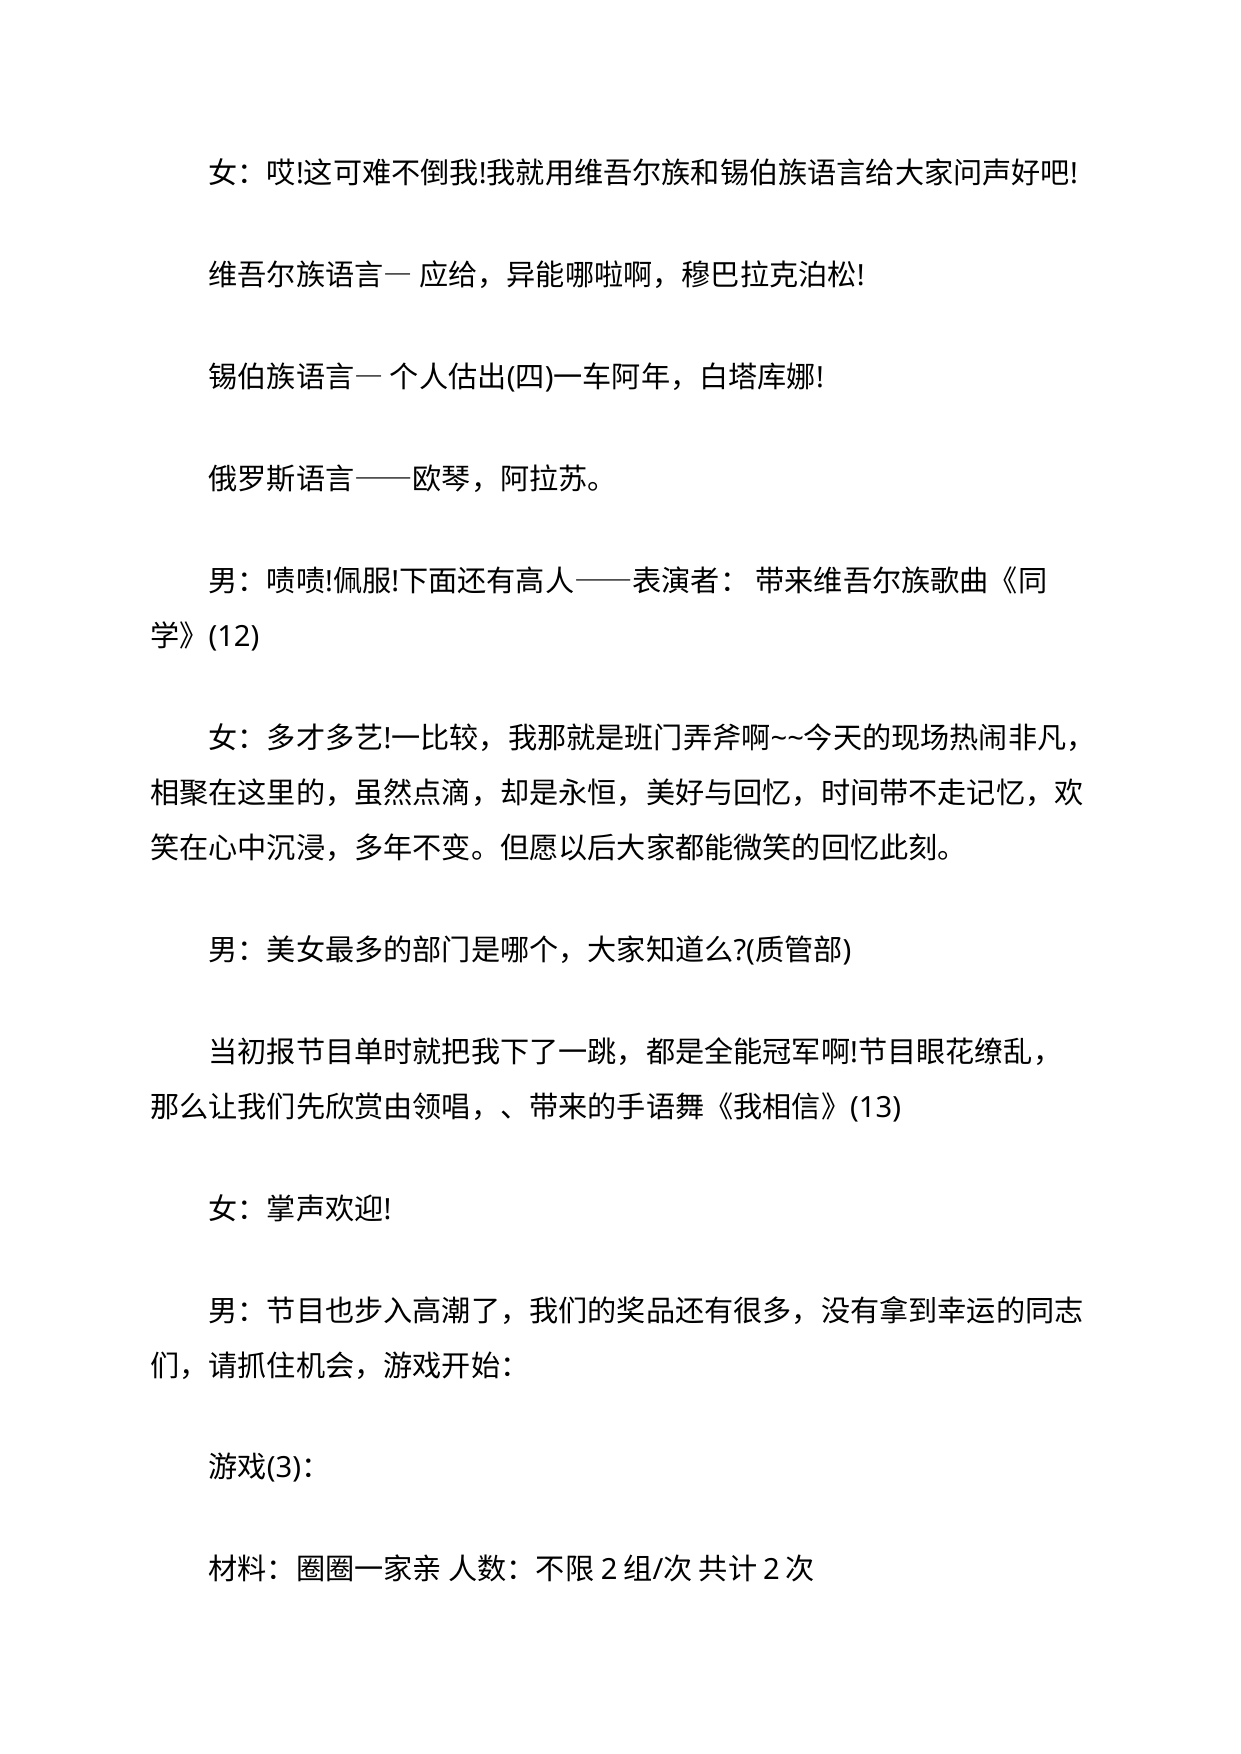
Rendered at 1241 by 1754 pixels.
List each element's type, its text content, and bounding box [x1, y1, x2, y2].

text 女：哎!这可难不倒我!我就用维吾尔族和锡伯族语言给大家问声好吧! [150, 150, 1090, 192]
text 游戏(3)： [150, 1444, 1090, 1486]
text 俄罗斯语言――欧琴，阿拉苏。 [150, 456, 1090, 498]
text 维吾尔族语言― 应给，异能哪啦啊，穆巴拉克泊松! [150, 252, 1090, 294]
text 女：多才多艺!一比较，我那就是班门弄斧啊~~今天的现场热闹非凡，相聚在这里的，虽然点滴，却是永恒，美好与回忆，时间带不走记忆，欢笑在心中沉浸，多年不变。但愿以后大家都能微笑的回忆此刻。 [150, 715, 1090, 867]
text 男：美女最多的部门是哪个，大家知道么?(质管部) [150, 926, 1090, 969]
text 女：掌声欢迎! [150, 1185, 1090, 1228]
text 材料：圈圈一家亲 人数：不限 2组/次 共计2次 [150, 1546, 1090, 1588]
text 当初报节目单时就把我下了一跳，都是全能冠军啊!节目眼花缭乱，那么让我们先欣赏由领唱，、带来的手语舞《我相信》(13) [150, 1028, 1090, 1126]
text 锡伯族语言― 个人估出(四)一车阿年，白塔库娜! [150, 354, 1090, 396]
text 男：节目也步入高潮了，我们的奖品还有很多，没有拿到幸运的同志们，请抓住机会，游戏开始： [150, 1287, 1090, 1384]
text 男：啧啧!佩服!下面还有高人――表演者： 带来维吾尔族歌曲《同学》(12) [150, 558, 1090, 655]
